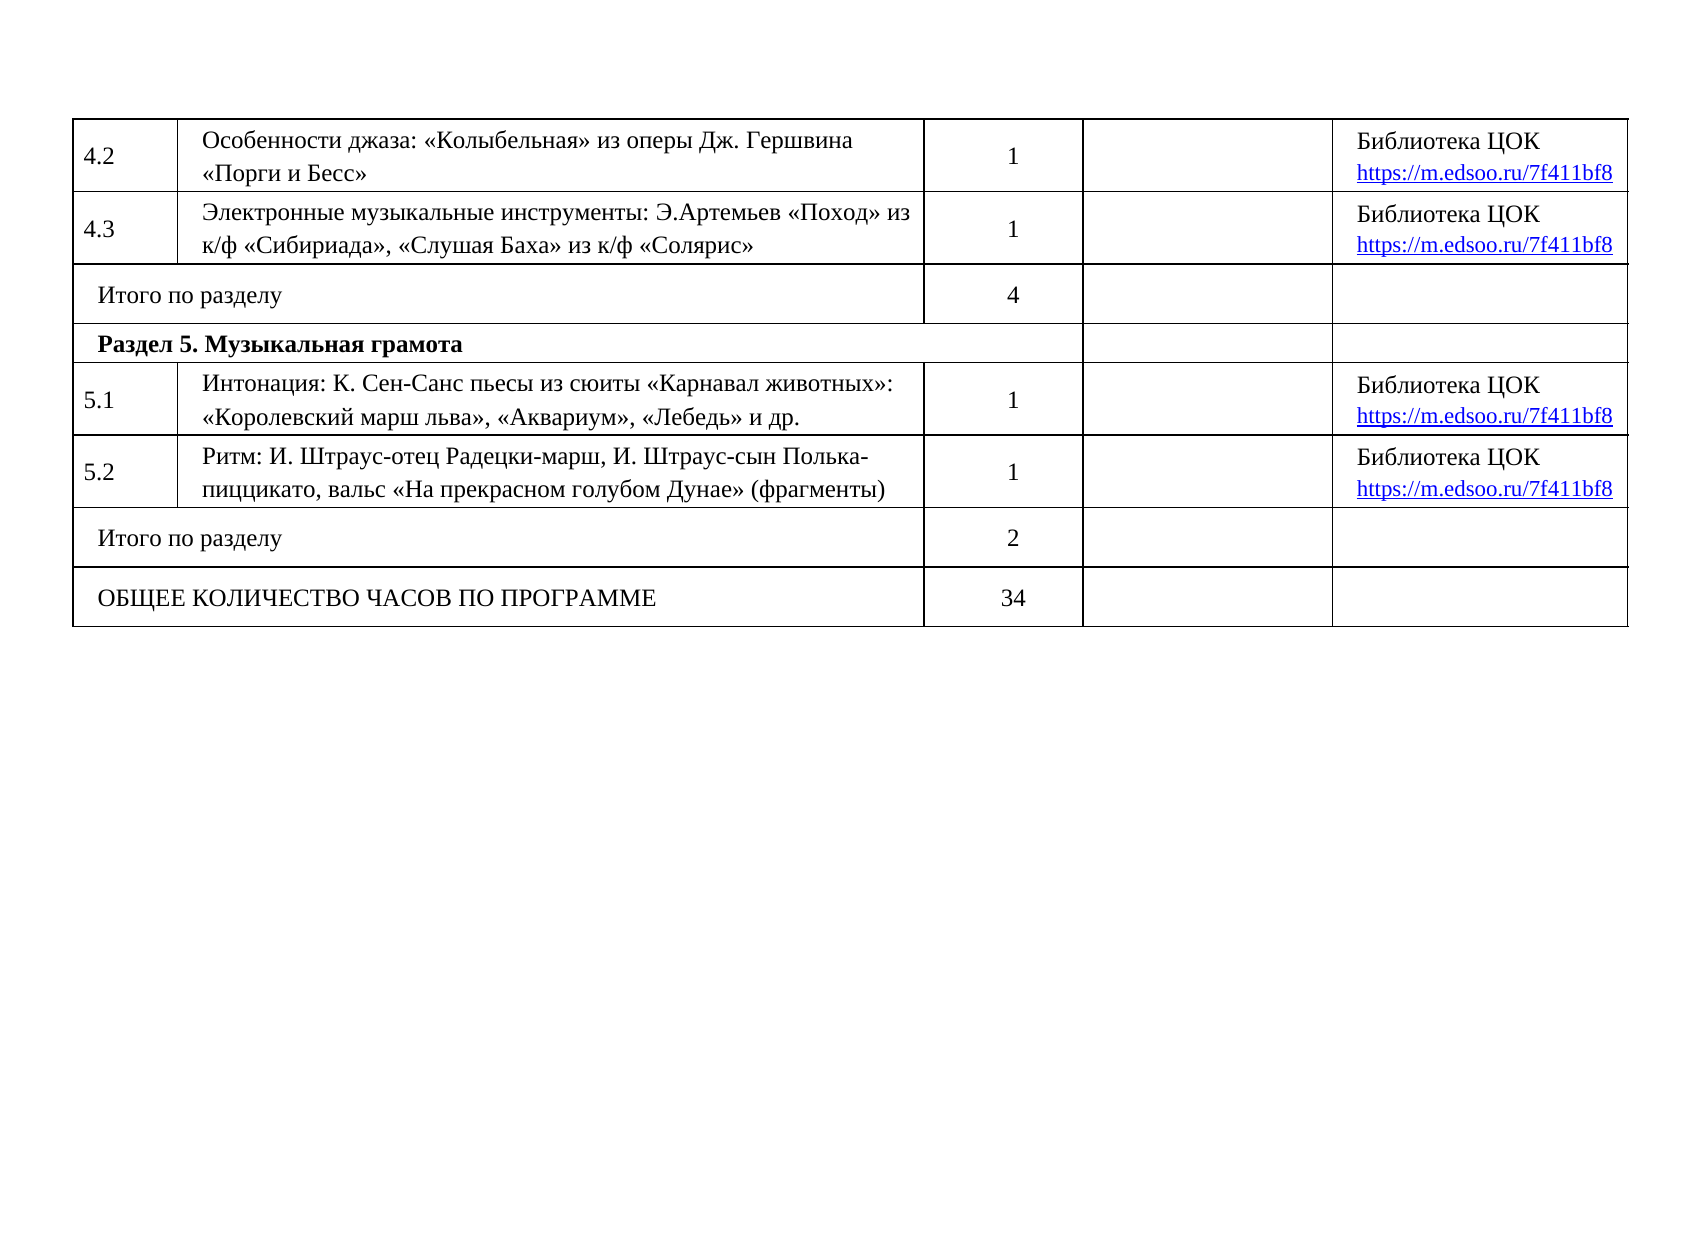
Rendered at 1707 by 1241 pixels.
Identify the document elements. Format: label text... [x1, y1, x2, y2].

table_cell Библиотека ЦОК https://m.edsoo.ru/7f411bf8 [1333, 436, 1627, 507]
table_cell Библиотека ЦОК https://m.edsoo.ru/7f411bf8 [1333, 363, 1627, 434]
table_cell [1084, 324, 1332, 362]
table_cell 4.3 [74, 192, 177, 263]
table_cell Итого по разделу [74, 265, 923, 322]
table_cell Особенности джаза: «Колыбельная» из оперы Дж. Гершвина «Порги и Бесс» [178, 120, 923, 191]
table_cell [1333, 508, 1627, 566]
table_cell [1084, 508, 1332, 566]
table_cell 4 [925, 265, 1082, 322]
table_cell [1333, 265, 1627, 322]
table_cell [1084, 568, 1332, 626]
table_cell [1333, 120, 1627, 191]
table_cell 34 [925, 568, 1082, 626]
table_cell Интонация: К. Сен-Санс пьесы из сюиты «Карнавал животных»: «Королевский марш льва», «Аквариум», «Лебедь» и др. [178, 363, 923, 434]
table_cell [1084, 265, 1332, 322]
table_cell 5.2 [74, 436, 177, 507]
table_cell [1084, 120, 1332, 191]
table_cell ОБЩЕЕ КОЛИЧЕСТВО ЧАСОВ ПО ПРОГРАММЕ [74, 568, 923, 626]
table_cell [1084, 436, 1332, 507]
table_cell [1084, 363, 1332, 434]
table_cell Итого по разделу [74, 508, 923, 566]
table_cell 1 [925, 436, 1082, 507]
table_cell 1 [925, 192, 1082, 263]
table_cell Электронные музыкальные инструменты: Э.Артемьев «Поход» из к/ф «Сибириада», «Слушая Баха» из к/ф «Солярис» [178, 192, 923, 263]
table_cell Раздел 5. Музыкальная грамота [74, 324, 1082, 362]
table_cell [1084, 192, 1332, 263]
table_cell Ритм: И. Штраус-отец Радецки-марш, И. Штраус-сын Полька-пиццикато, вальс «На прекрасном голубом Дунае» (фрагменты) [178, 436, 923, 507]
table_cell 1 [925, 363, 1082, 434]
table_cell [1333, 568, 1627, 626]
table_cell 4.2 [74, 120, 177, 191]
table_cell 2 [925, 508, 1082, 566]
table_cell 5.1 [74, 363, 177, 434]
table_cell [1333, 324, 1627, 362]
table_cell 1 [925, 120, 1082, 191]
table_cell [1333, 192, 1627, 263]
